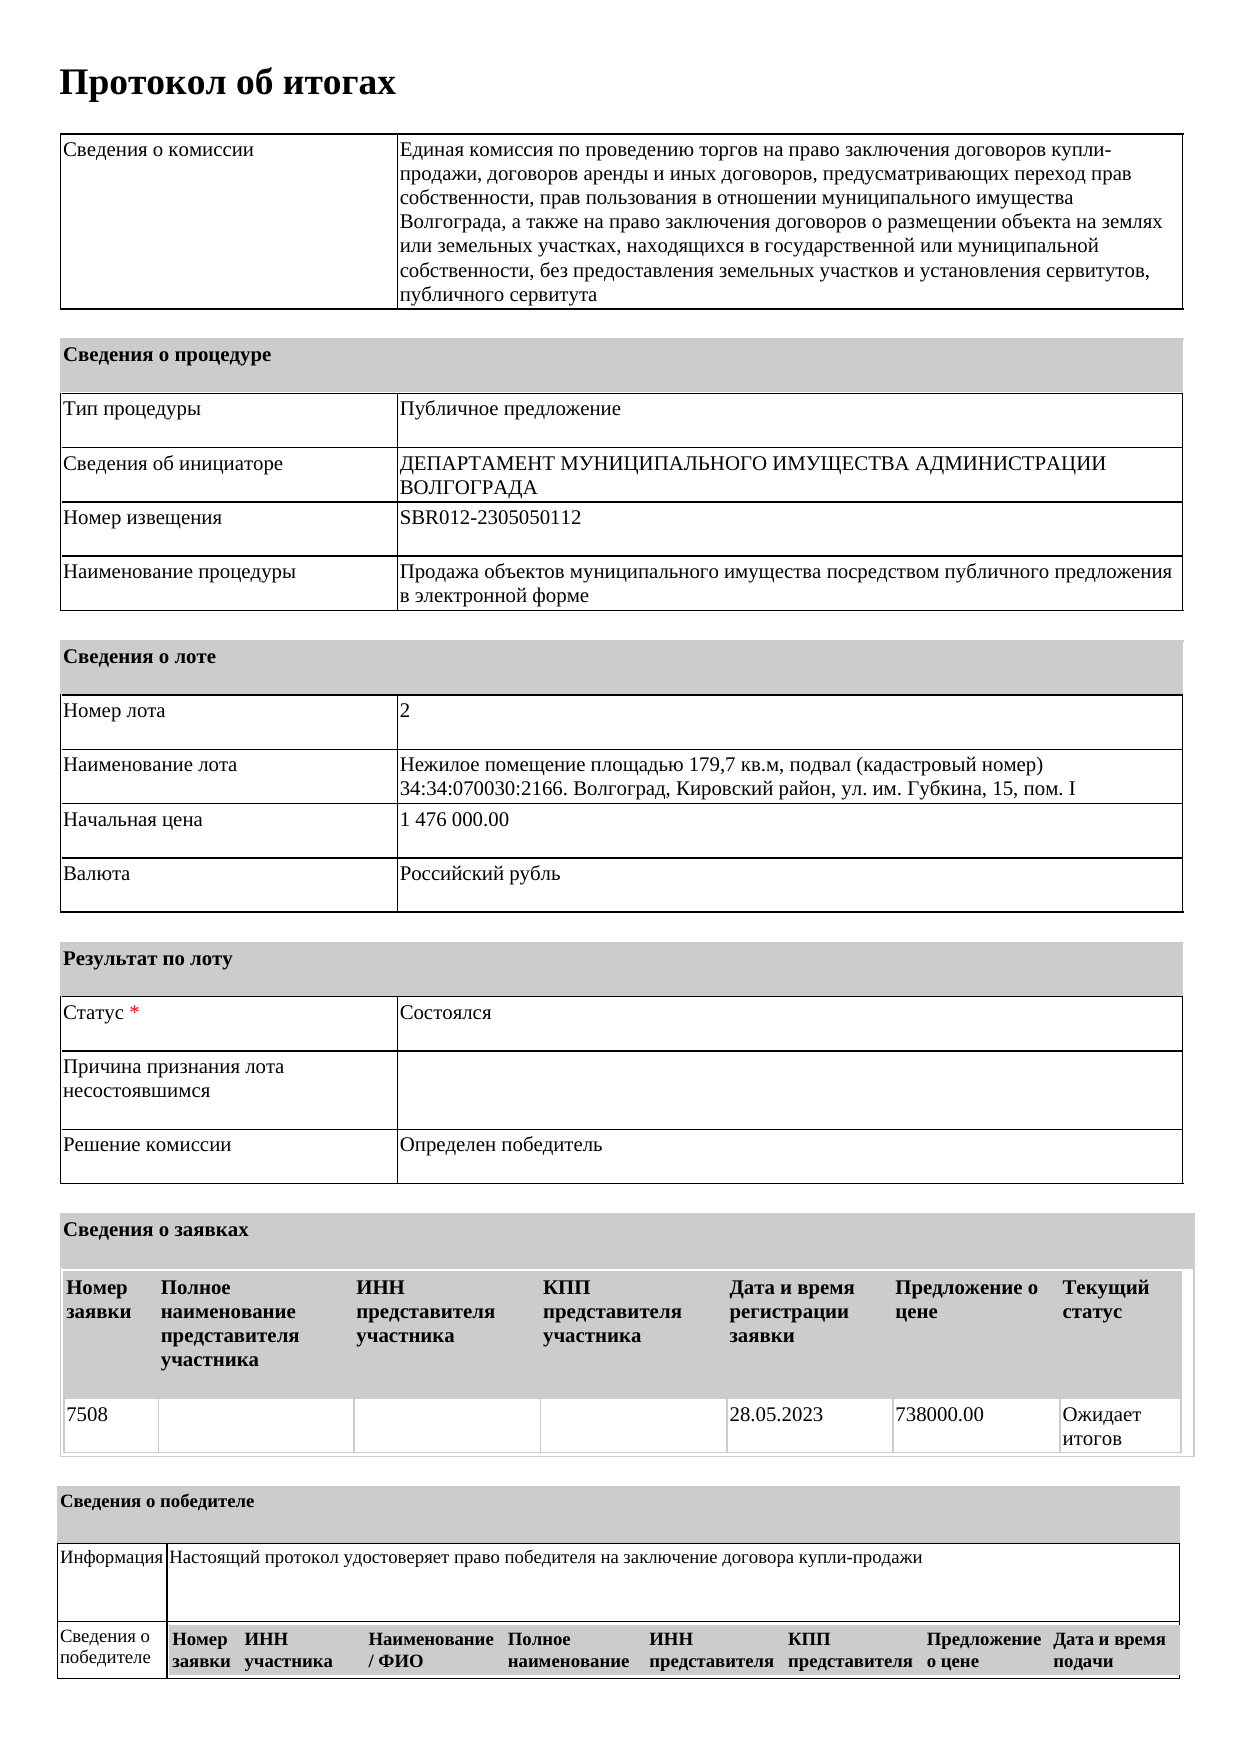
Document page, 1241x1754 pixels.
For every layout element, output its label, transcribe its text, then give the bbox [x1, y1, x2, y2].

table_cell Номер извещения [61, 502, 397, 555]
table_header Единая комиссия по проведению торгов на право заключения договоров купли-продажи, договоров аренды и иных договоров, предусматривающих переход прав собственности, прав пользования в отношении муниципального имущества Волгограда, а также на право заключения договоров о размещении объекта на землях или земельных участках, находящихся в государственной или муниципальной собственности, без предоставления земельных участков и установления сервитутов, публичного сервитута [398, 135, 1182, 308]
table_cell Начальная цена [61, 804, 397, 857]
table_cell Решение комиссии [61, 1130, 397, 1183]
table_header Результат по лоту [61, 943, 1182, 996]
table_cell Наименование процедуры [61, 556, 397, 609]
table_header Сведения о заявках [61, 1215, 1193, 1267]
table_cell Сведения об инициаторе [61, 448, 397, 501]
table_cell Номер лота [61, 695, 397, 748]
table_cell Информация [58, 1544, 166, 1621]
table_cell [168, 1622, 1179, 1678]
table_header Сведения о победителе [58, 1488, 1179, 1543]
subtitle Протокол об итогах [59, 59, 1181, 102]
table_cell Нежилое помещение площадью 179,7 кв.м, подвал (кадастровый номер) 34:34:070030:2166. Волгоград, Кировский район, ул. им. Губкина, 15, пом. I [398, 750, 1182, 803]
table_cell SBR012-2305050112 [398, 503, 1182, 555]
table_header Сведения о лоте [61, 642, 1182, 694]
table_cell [58, 1622, 166, 1678]
table_cell 2 [398, 696, 1182, 748]
table_cell Публичное предложение [398, 394, 1182, 447]
table_cell Причина признания лота несостоявшимся [61, 1051, 397, 1128]
table_cell Тип процедуры [61, 394, 397, 447]
table_cell Валюта [61, 858, 397, 911]
table_cell Определен победитель [398, 1130, 1182, 1183]
table_cell [61, 1268, 1193, 1456]
table_header Сведения о процедуре [61, 340, 1182, 392]
table_cell [398, 1052, 1182, 1128]
table_cell Продажа объектов муниципального имущества посредством публичного предложения в электронной форме [398, 557, 1182, 609]
table_cell 1 476 000.00 [398, 804, 1182, 857]
table_cell Состоялся [398, 997, 1182, 1050]
table_cell Настоящий протокол удостоверяет право победителя на заключение договора купли-продажи [168, 1544, 1179, 1621]
table_cell ДЕПАРТАМЕНТ МУНИЦИПАЛЬНОГО ИМУЩЕСТВА АДМИНИСТРАЦИИ ВОЛГОГРАДА [398, 448, 1182, 501]
table_cell Наименование лота [61, 750, 397, 803]
table_cell Российский рубль [398, 859, 1182, 911]
table_header Сведения о комиссии [61, 135, 397, 308]
table_cell Статус * [61, 997, 397, 1050]
